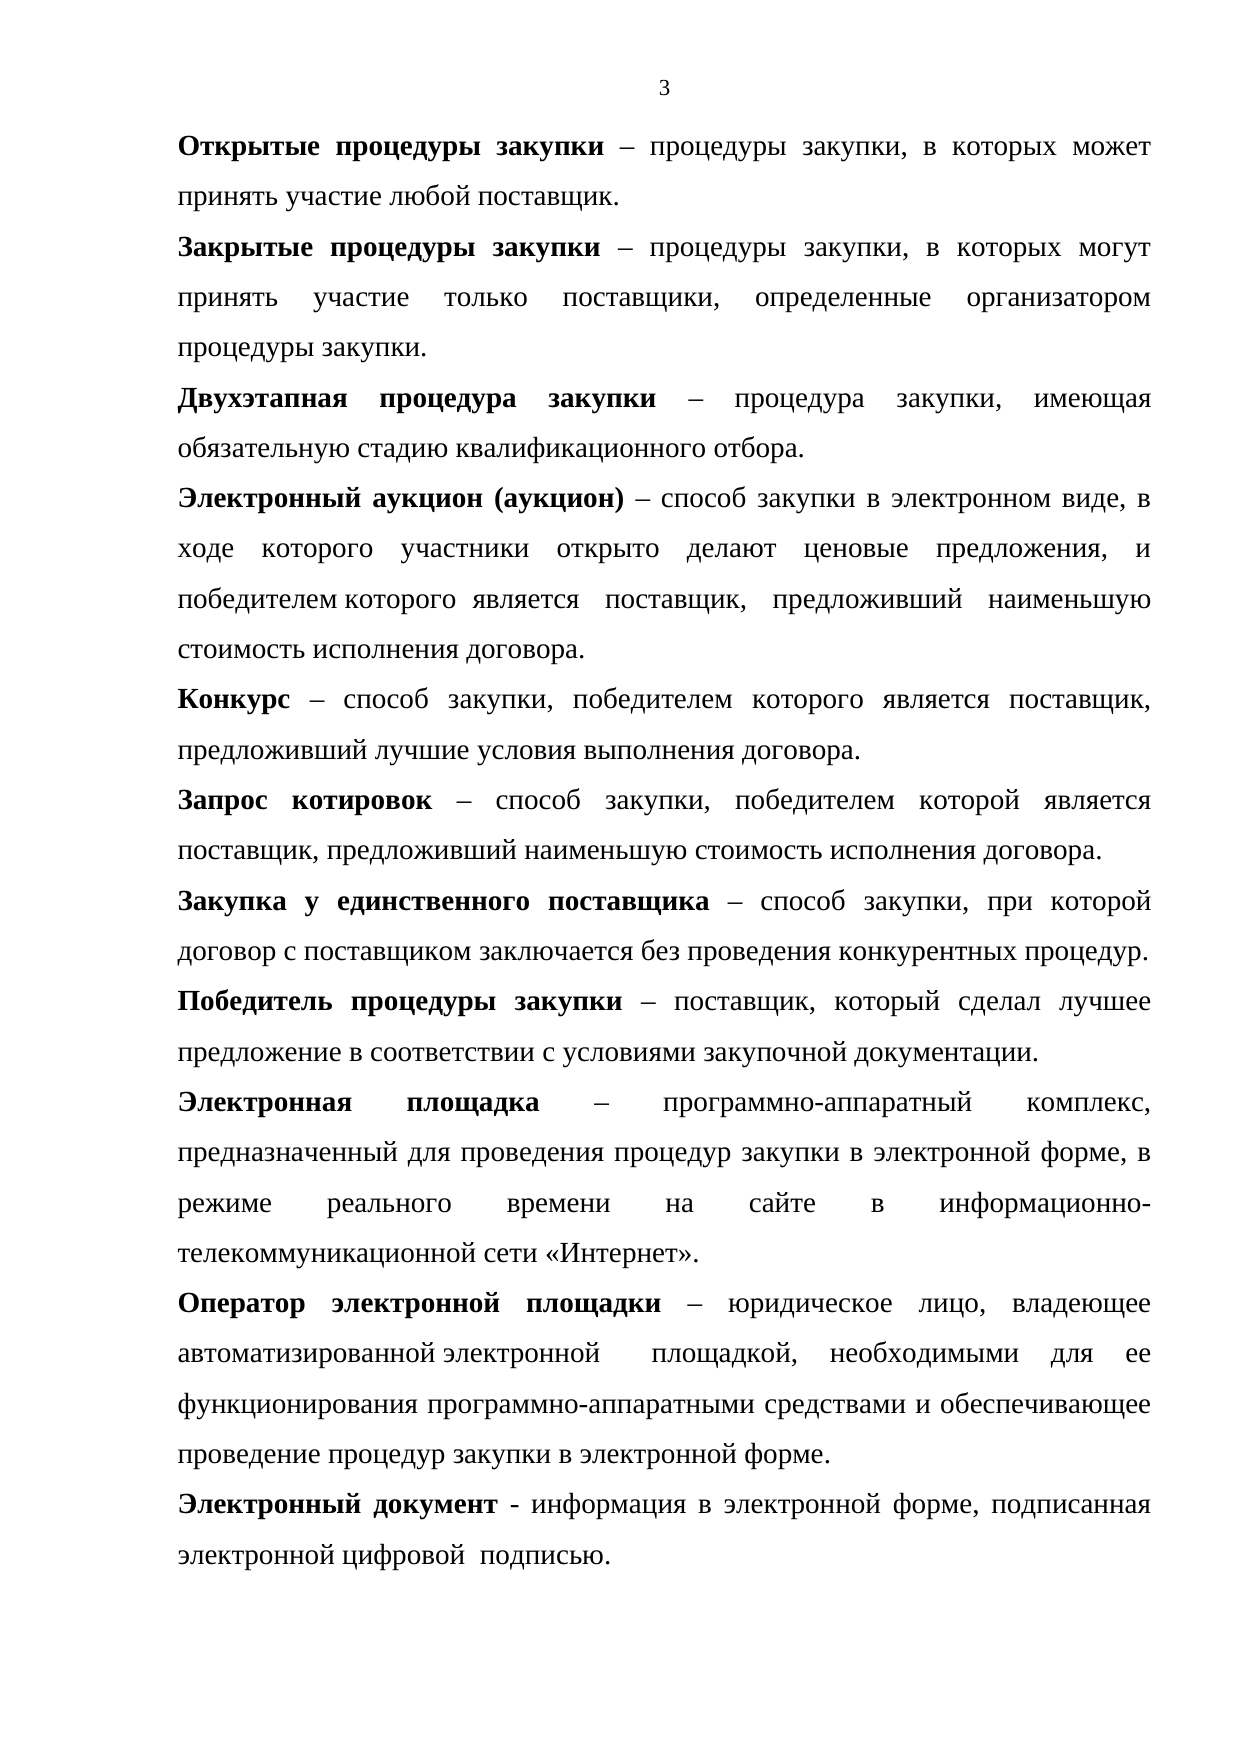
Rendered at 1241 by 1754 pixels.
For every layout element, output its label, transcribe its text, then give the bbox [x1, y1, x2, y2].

text Закрытые процедуры закупки – процедуры закупки, в которых могут принять участие только поставщики, определенные организатором процедуры закупки. [177, 229, 1152, 363]
text Открытые процедуры закупки – процедуры закупки, в которых может принять участие любой поставщик. [177, 128, 1152, 212]
text Электронный документ - информация в электронной форме, подписанная электронной цифровой подписью. [177, 1487, 1152, 1570]
text Двухэтапная процедура закупки – процедура закупки, имеющая обязательную стадию квалификационного отбора. [177, 380, 1152, 463]
text Электронная площадка – программно-аппаратный комплекс, предназначенный для проведения процедур закупки в электронной форме, в режиме реального времени на сайте в информационно-телекоммуникационной сети «Интернет». [177, 1084, 1152, 1268]
text Запрос котировок – способ закупки, победителем которой является поставщик, предложивший наименьшую стоимость исполнения договора. [177, 782, 1152, 866]
text Оператор электронной площадки – юридическое лицо, владеющее автоматизированной электронной площадкой, необходимыми для ее функционирования программно-аппаратными средствами и обеспечивающее проведение процедур закупки в электронной форме. [177, 1285, 1152, 1470]
text Электронный аукцион (аукцион) – способ закупки в электронном виде, в ходе которого участники открыто делают ценовые предложения, и победителем которого является поставщик, предложивший наименьшую стоимость исполнения договора. [177, 480, 1152, 665]
text Закупка у единственного поставщика – способ закупки, при которой договор с поставщиком заключается без проведения конкурентных процедур. [177, 883, 1152, 967]
text Победитель процедуры закупки – поставщик, который сделал лучшее предложение в соответствии с условиями закупочной документации. [177, 983, 1152, 1067]
text Конкурс – способ закупки, победителем которого является поставщик, предложивший лучшие условия выполнения договора. [177, 682, 1152, 765]
